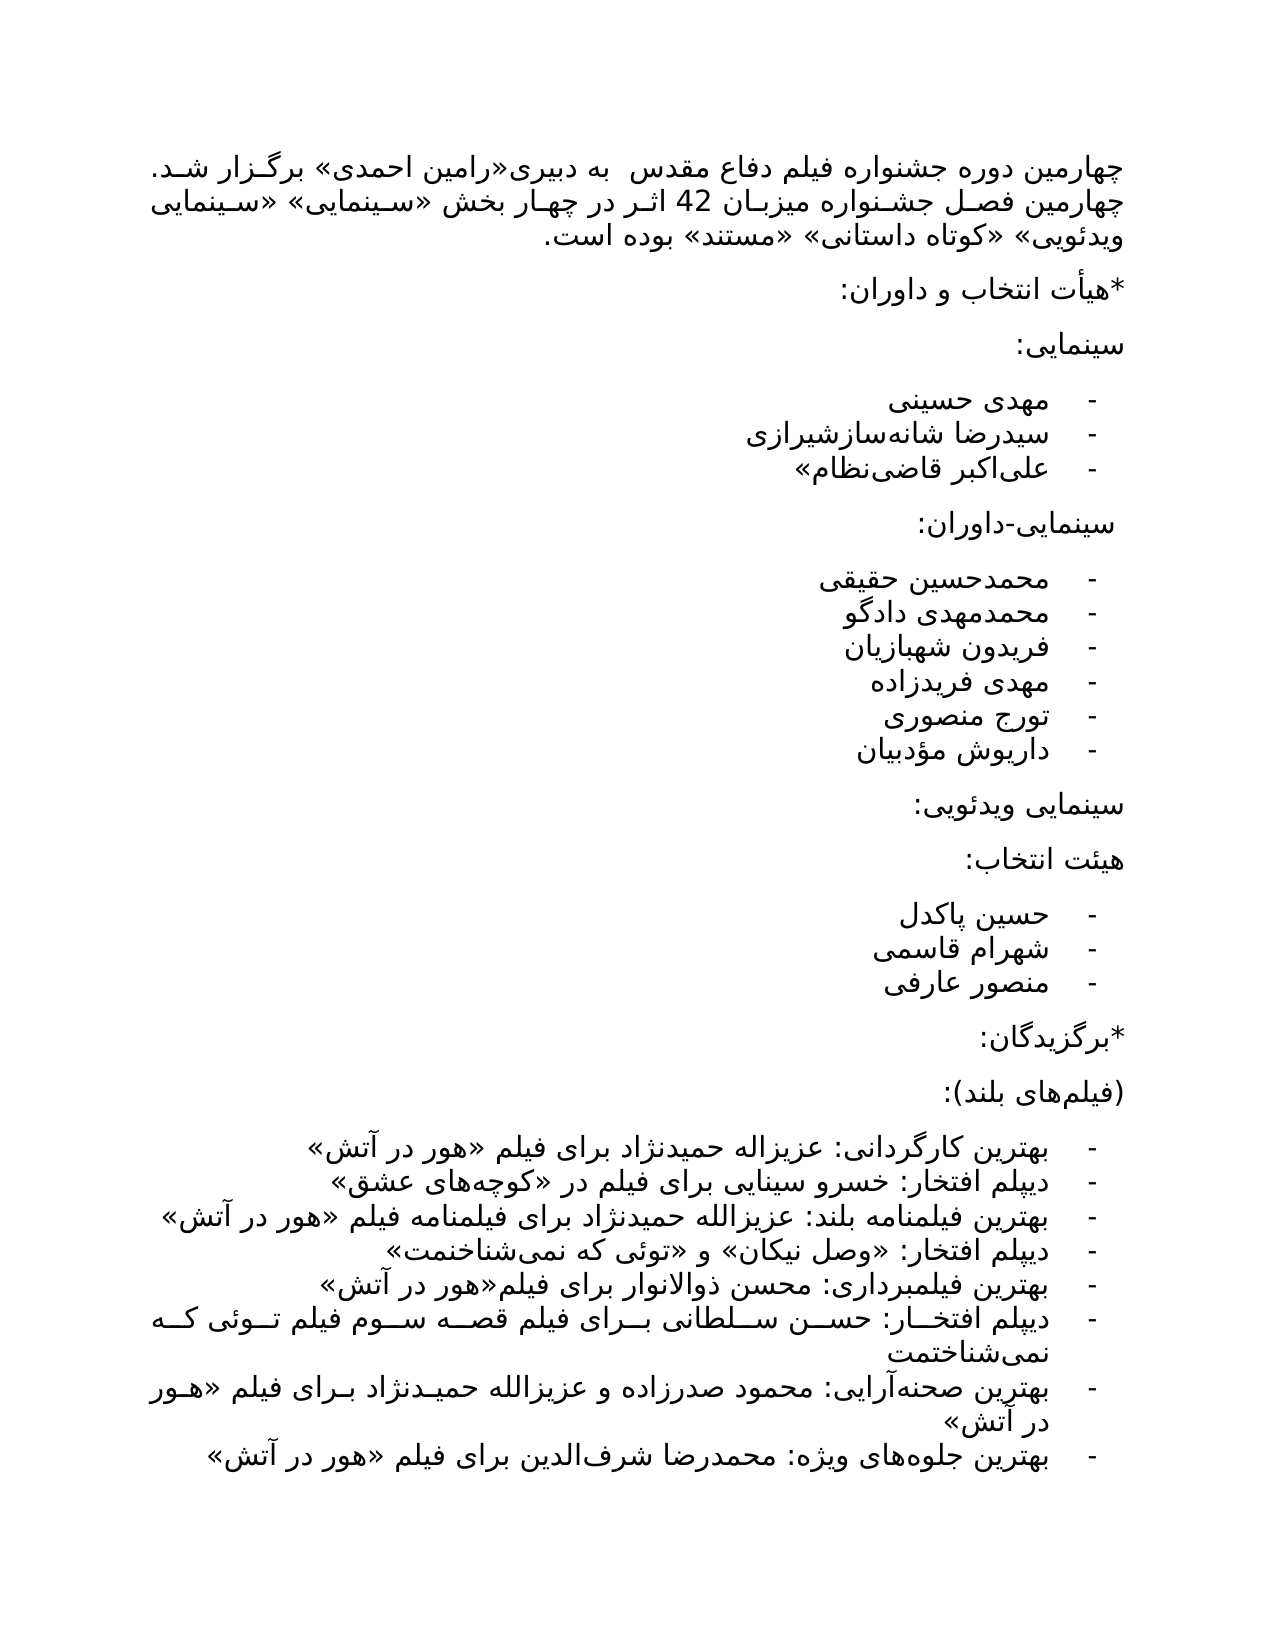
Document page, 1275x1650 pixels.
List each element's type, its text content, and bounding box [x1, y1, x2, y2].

list داریوش مؤدبیان [150, 732, 1087, 766]
list منصور عارفی [150, 965, 1087, 999]
list دیپلم افتخار: «وصل نیکان» و «توئی که نمی‌شناخنمت» [150, 1233, 1087, 1267]
list بهترین کارگردانی: عزیزاله حمیدنژاد برای فیلم «هور در آتش» [150, 1130, 1087, 1164]
list شهرام قاسمی [150, 931, 1087, 965]
list مهدی حسینی [150, 382, 1087, 417]
list بهترین فیلمبرداری: محسن ذوالانوار برای فیلم«هور در آتش» [150, 1267, 1087, 1301]
list محمدحسین حقیقی [150, 561, 1087, 595]
text سینمایی ویدئویی: [150, 787, 1125, 821]
list مهدی فریدزاده [150, 663, 1087, 698]
text (فیلم‌های بلند): [150, 1075, 1125, 1109]
list محمدمهدی دادگو [150, 595, 1087, 629]
list دیپلم افتخار: حسن سلطانی برای فیلم قصه سوم فیلم توئی که نمی‌شناختمت [150, 1301, 1087, 1369]
text سینمایی: [150, 327, 1125, 361]
list فریدون شهبازیان [150, 629, 1087, 663]
list سیدرضا شانه‌سازشیرازی [150, 417, 1087, 451]
text هیئت انتخاب: [150, 842, 1125, 876]
text *برگزیدگان: [150, 1020, 1125, 1054]
list دیپلم افتخار: خسرو سینایی برای فیلم در «کوچه‌های عشق» [150, 1164, 1087, 1198]
list بهترین فیلمنامه بلند: عزیزالله حمیدنژاد برای فیلمنامه فیلم «هور در آتش» [150, 1198, 1087, 1233]
list بهترین جلوه‌های ویژه: محمدرضا شرف‌الدین برای فیلم «هور در آتش» [150, 1438, 1087, 1472]
list علی‌اکبر قاضی‌نظام» [150, 451, 1087, 485]
text سینمایی-داوران: [150, 506, 1125, 540]
list حسین پاکدل [150, 897, 1087, 931]
text *هیأت انتخاب و داوران: [150, 273, 1125, 307]
text چهارمین دوره جشنواره فیلم دفاع مقدس به دبیری«رامین احمدی» برگزار شد. چهارمین فصل جشنواره میزبان 42 اثر در چهار بخش «سینمایی» «سینمایی ویدئویی» «کوتاه داستانی» «مستند» بوده است. [150, 150, 1125, 252]
list بهترین صحنه‌آرایی: محمود صدرزاده و عزیزالله حمیدنژاد برای فیلم «هور در آتش» [150, 1369, 1087, 1438]
list تورج منصوری [150, 698, 1087, 732]
